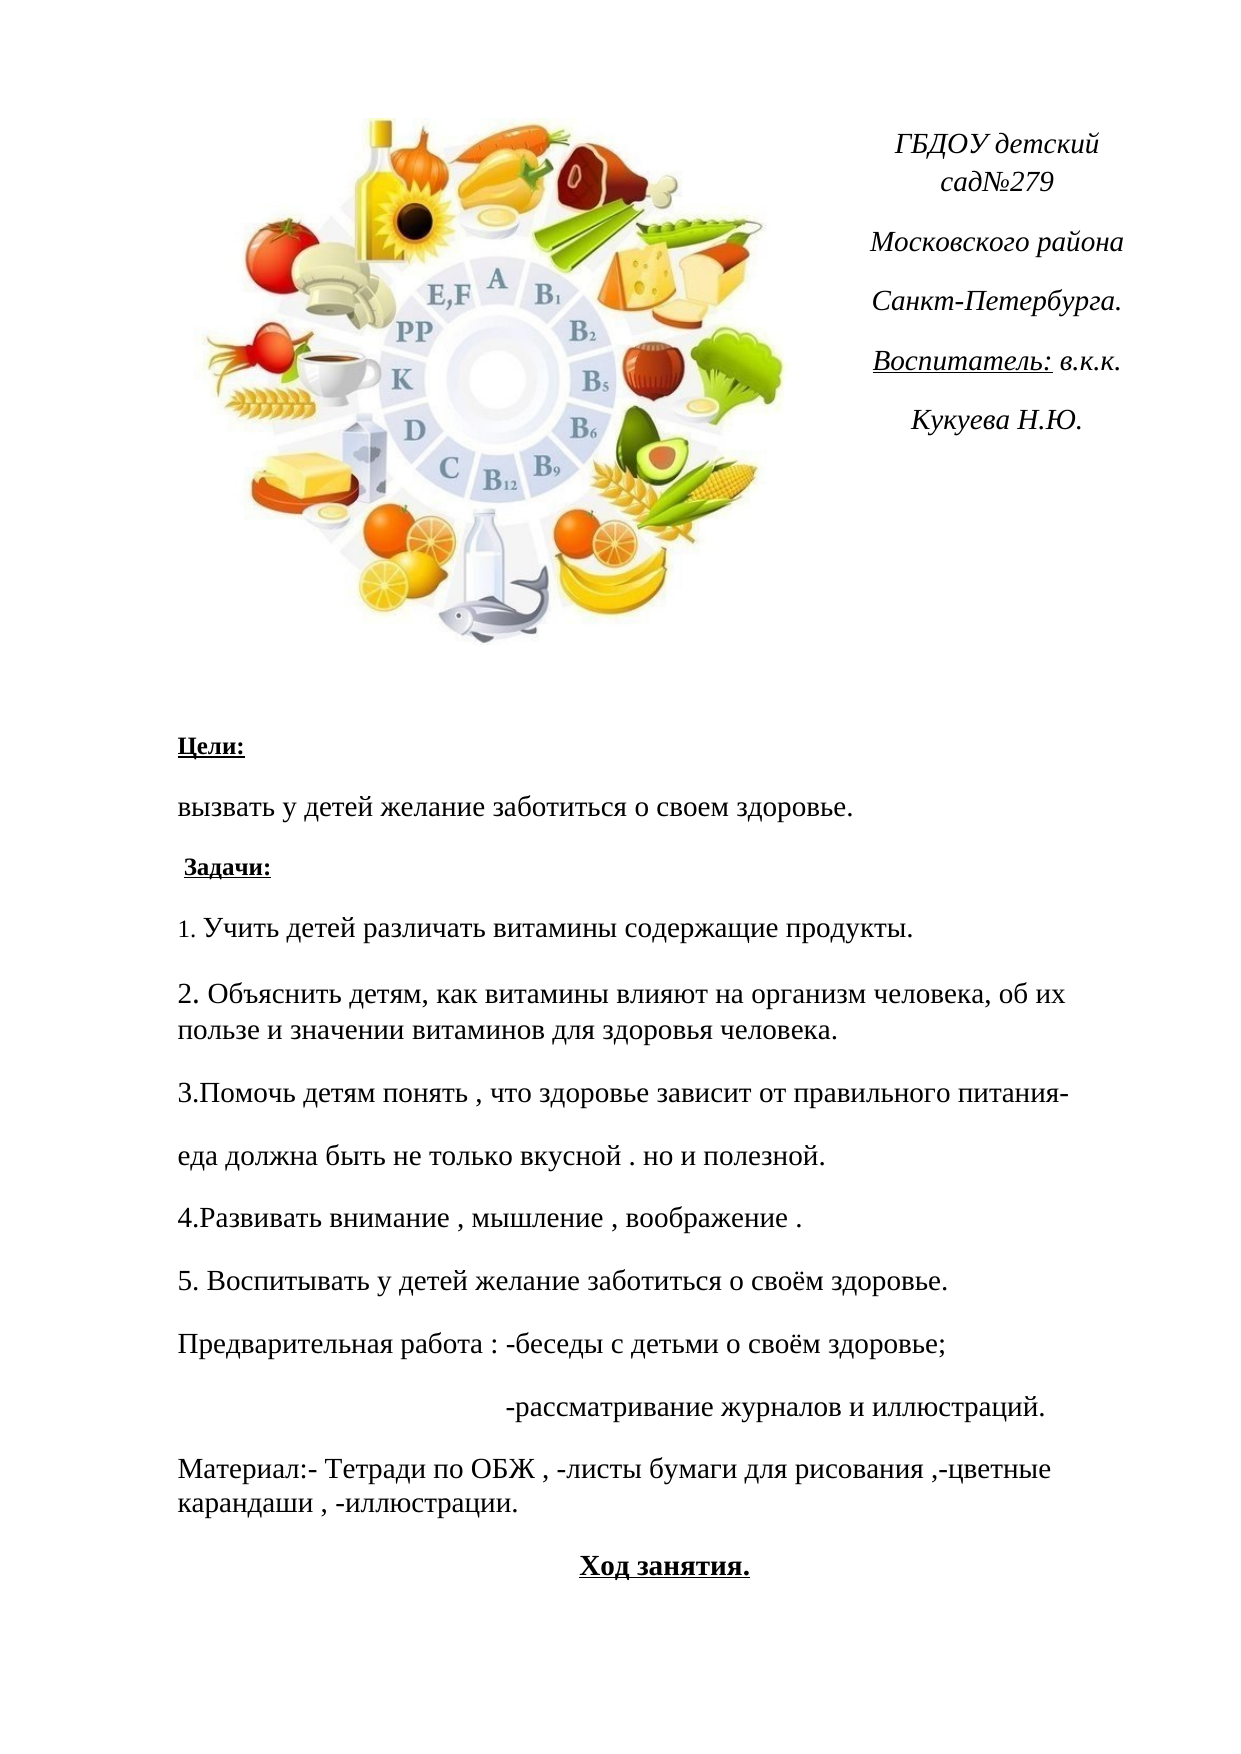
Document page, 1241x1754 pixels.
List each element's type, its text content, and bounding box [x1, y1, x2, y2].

text Задачи: [177, 852, 1152, 881]
text 5. Воспитывать у детей желание заботиться о своём здоровье. [177, 1263, 1152, 1297]
text 2. Объяснить детям, как витамины влияют на организм человека, об их пользе и значении витаминов для здоровья человека. [177, 973, 1152, 1046]
text Материал:- Тетради по ОБЖ , -листы бумаги для рисования ,-цветные карандаши , -иллюстрации. [177, 1451, 1152, 1518]
text Цели: [177, 731, 1152, 760]
text -рассматривание журналов и иллюстраций. [177, 1389, 1152, 1422]
text 4.Развивать внимание , мышление , воображение . [177, 1201, 1152, 1234]
text 3.Помочь детям понять , что здоровье зависит от правильного питания- [177, 1075, 1152, 1109]
text вызвать у детей желание заботиться о своем здоровье. [177, 789, 1152, 823]
text 1. Учить детей различать витамины содержащие продукты. [177, 910, 1152, 943]
text Ход занятия. [177, 1548, 1152, 1581]
text Предварительная работа : -беседы с детьми о своём здоровье; [177, 1326, 1152, 1359]
text еда должна быть не только вкусной . но и полезной. [177, 1138, 1152, 1171]
picture [177, 118, 813, 645]
